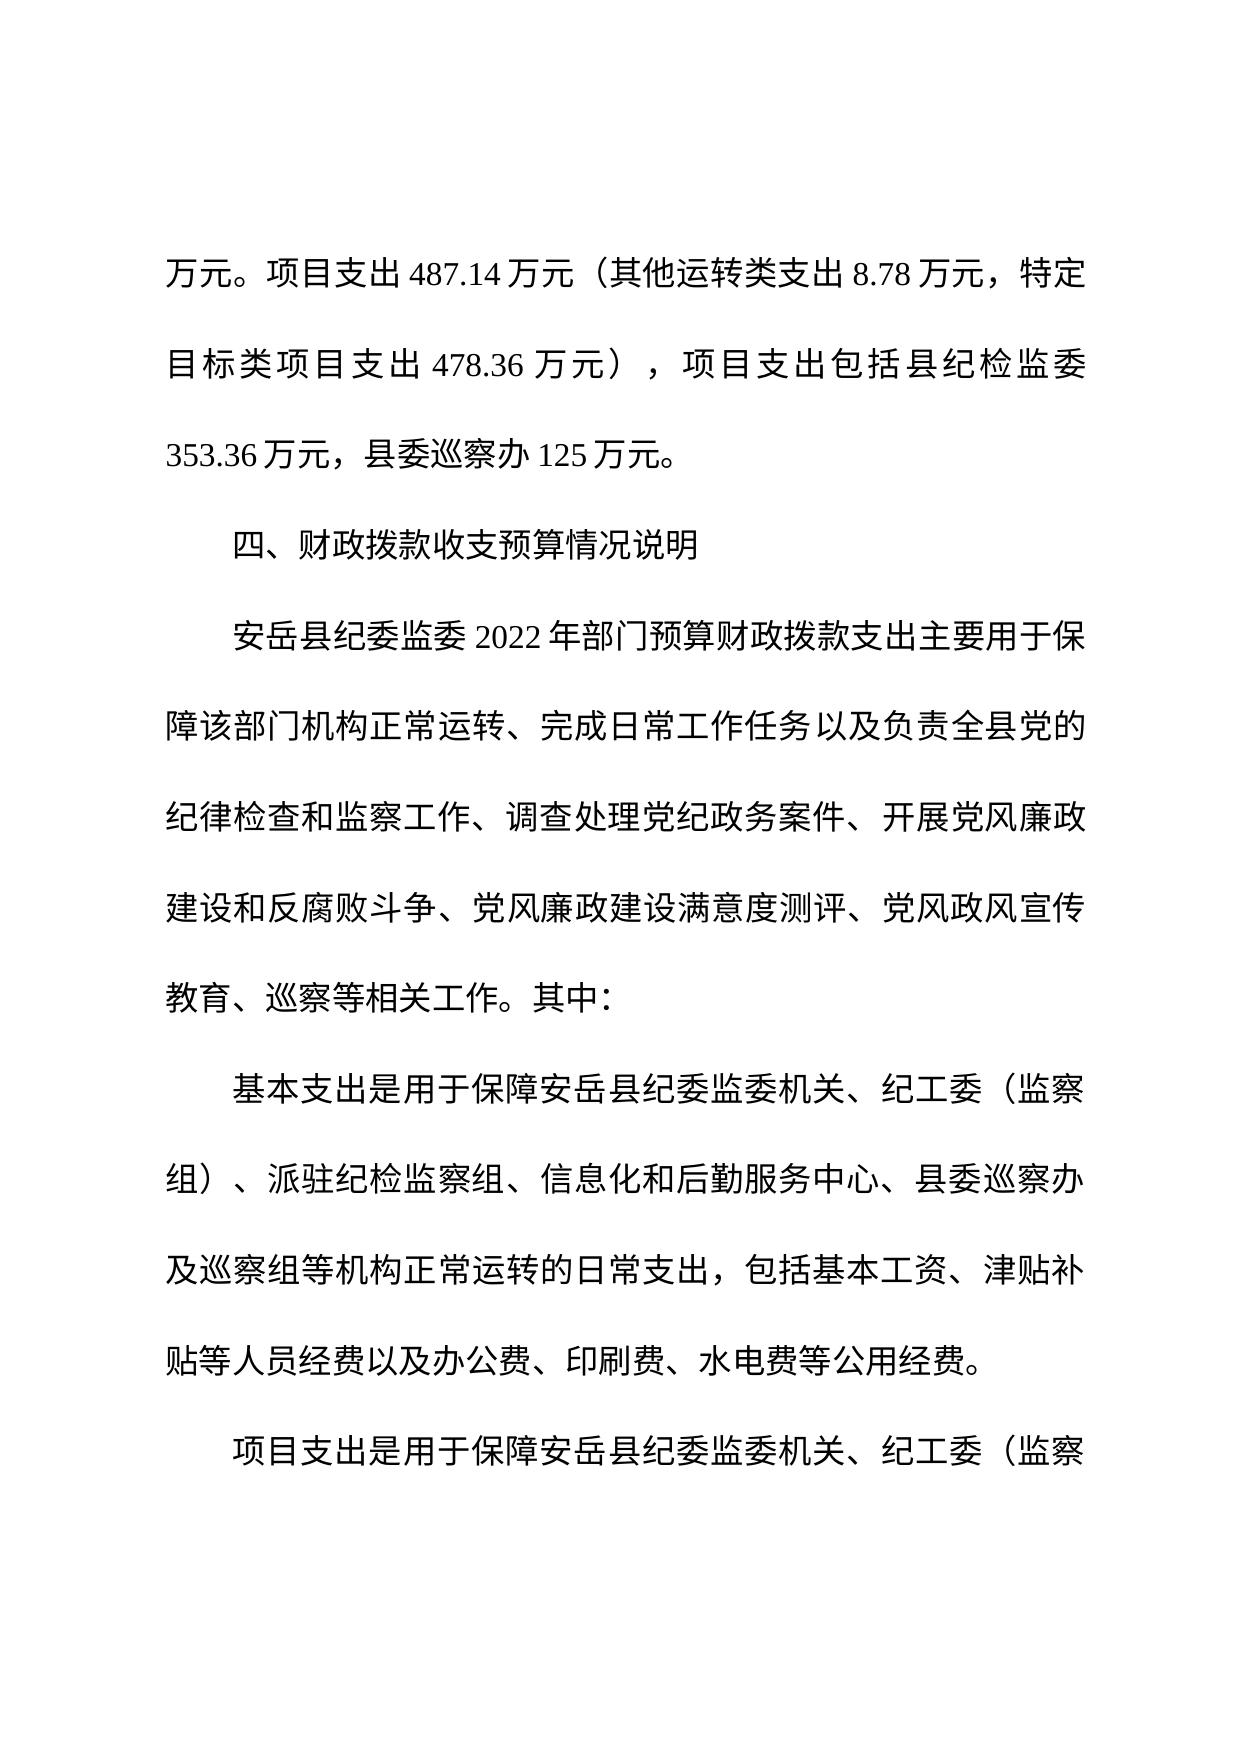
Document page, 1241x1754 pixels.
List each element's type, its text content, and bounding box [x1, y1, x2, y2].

text 基本支出是用于保障安岳县纪委监委机关、纪工委（监察组）、派驻纪检监察组、信息化和后勤服务中心、县委巡察办及巡察组等机构正常运转的日常支出，包括基本工资、津贴补贴等人员经费以及办公费、印刷费、水电费等公用经费。 [165, 1041, 1087, 1404]
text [165, 1404, 1087, 1494]
text 四、财政拨款收支预算情况说明 [165, 498, 1087, 588]
text 安岳县纪委监委2022年部门预算财政拨款支出主要用于保障该部门机构正常运转、完成日常工作任务以及负责全县党的纪律检查和监察工作、调查处理党纪政务案件、开展党风廉政建设和反腐败斗争、党风廉政建设满意度测评、党风政风宣传教育、巡察等相关工作。其中： [165, 588, 1087, 1041]
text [165, 226, 1087, 498]
